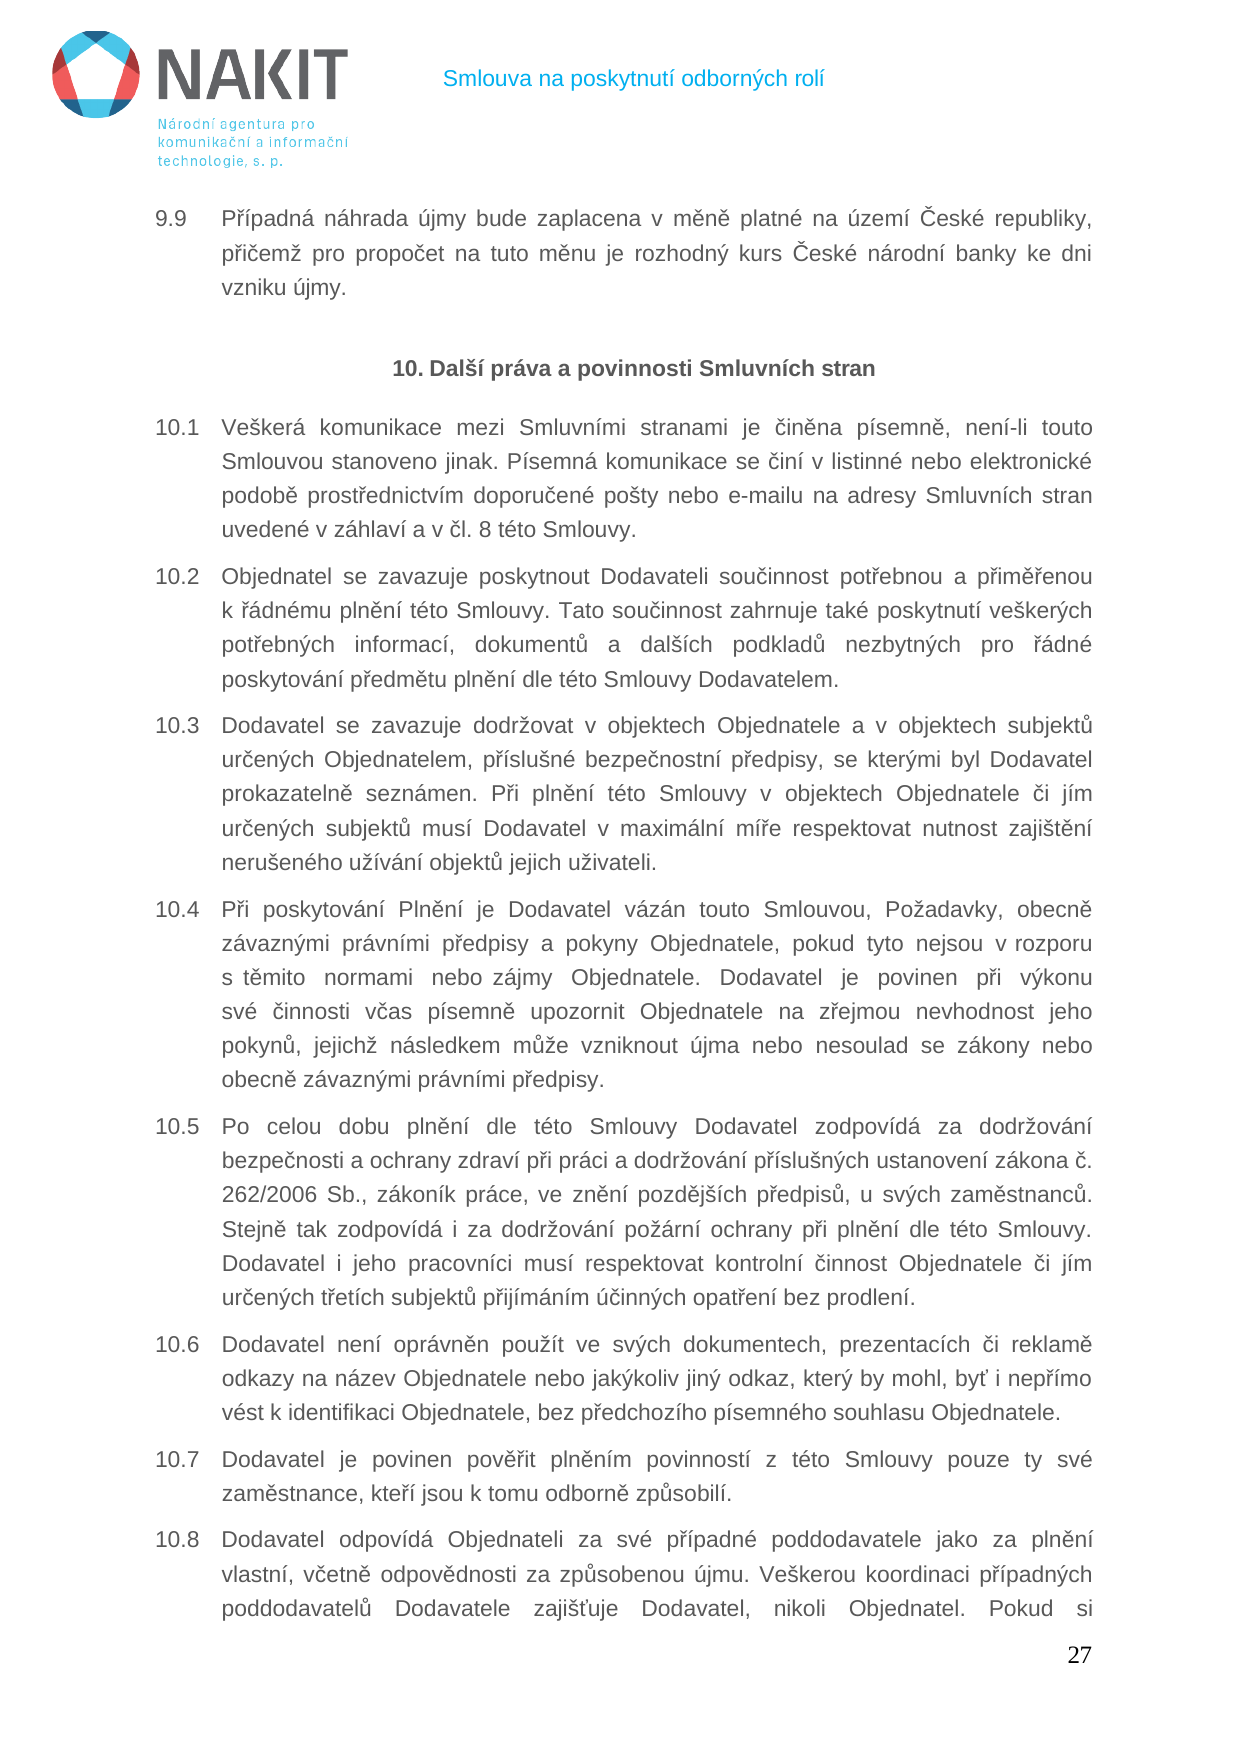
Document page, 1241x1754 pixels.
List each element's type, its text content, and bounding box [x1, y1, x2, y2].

list Dodavatel není oprávněn použít ve svých dokumentech, prezentacích či reklamě odkazy na název Objednatele nebo jakýkoliv jiný odkaz, který by mohl, byť i nepřímo vést k identifikaci Objednatele, bez předchozího písemného souhlasu Objednatele. [155, 1331, 1093, 1425]
picture [52, 31, 348, 168]
list Dodavatel je povinen pověřit plněním povinností z této Smlouvy pouze ty své zaměstnance, kteří jsou k tomu odborně způsobilí. [155, 1446, 1093, 1506]
list Po celou dobu plnění dle této Smlouvy Dodavatel zodpovídá za dodržování bezpečnosti a ochrany zdraví při práci a dodržování příslušných ustanovení zákona č. 262/2006 Sb., zákoník práce, ve znění pozdějších předpisů, u svých zaměstnanců. Stejně tak zodpovídá i za dodržování požární ochrany při plnění dle této Smlouvy. Dodavatel i jeho pracovníci musí respektovat kontrolní činnost Objednatele či jím určených třetích subjektů přijímáním účinných opatření bez prodlení. [155, 1113, 1093, 1310]
list Dodavatel se zavazuje dodržovat v objektech Objednatele a v objektech subjektů určených Objednatelem, příslušné bezpečnostní předpisy, se kterými byl Dodavatel prokazatelně seznámen. Při plnění této Smlouvy v objektech Objednatele či jím určených subjektů musí Dodavatel v maximální míře respektovat nutnost zajištění nerušeného užívání objektů jejich uživateli. [155, 712, 1093, 875]
list Při poskytování Plnění je Dodavatel vázán touto Smlouvou, Požadavky, obecně závaznými právními předpisy a pokyny Objednatele, pokud tyto nejsou v rozporu s těmito normami nebo zájmy Objednatele. Dodavatel je povinen při výkonu své činnosti včas písemně upozornit Objednatele na zřejmou nevhodnost jeho pokynů, jejichž následkem může vzniknout újma nebo nesoulad se zákony nebo obecně závaznými právními předpisy. [155, 896, 1093, 1093]
list Objednatel se zavazuje poskytnout Dodavateli součinnost potřebnou a přiměřenou k řádnému plnění této Smlouvy. Tato součinnost zahrnuje také poskytnutí veškerých potřebných informací, dokumentů a dalších podkladů nezbytných pro řádné poskytování předmětu plnění dle této Smlouvy Dodavatelem. [155, 563, 1093, 692]
subtitle Další práva a povinnosti Smluvních stran [392, 354, 1178, 381]
list Veškerá komunikace mezi Smluvními stranami je činěna písemně, není-li touto Smlouvou stanoveno jinak. Písemná komunikace se činí v listinné nebo elektronické podobě prostřednictvím doporučené pošty nebo e-mailu na adresy Smluvních stran uvedené v záhlaví a v čl. 8 této Smlouvy. [155, 414, 1093, 543]
list Případná náhrada újmy bude zaplacena v měně platné na území České republiky, přičemž pro propočet na tuto měnu je rozhodný kurs České národní banky ke dni vzniku újmy. [155, 205, 1093, 300]
